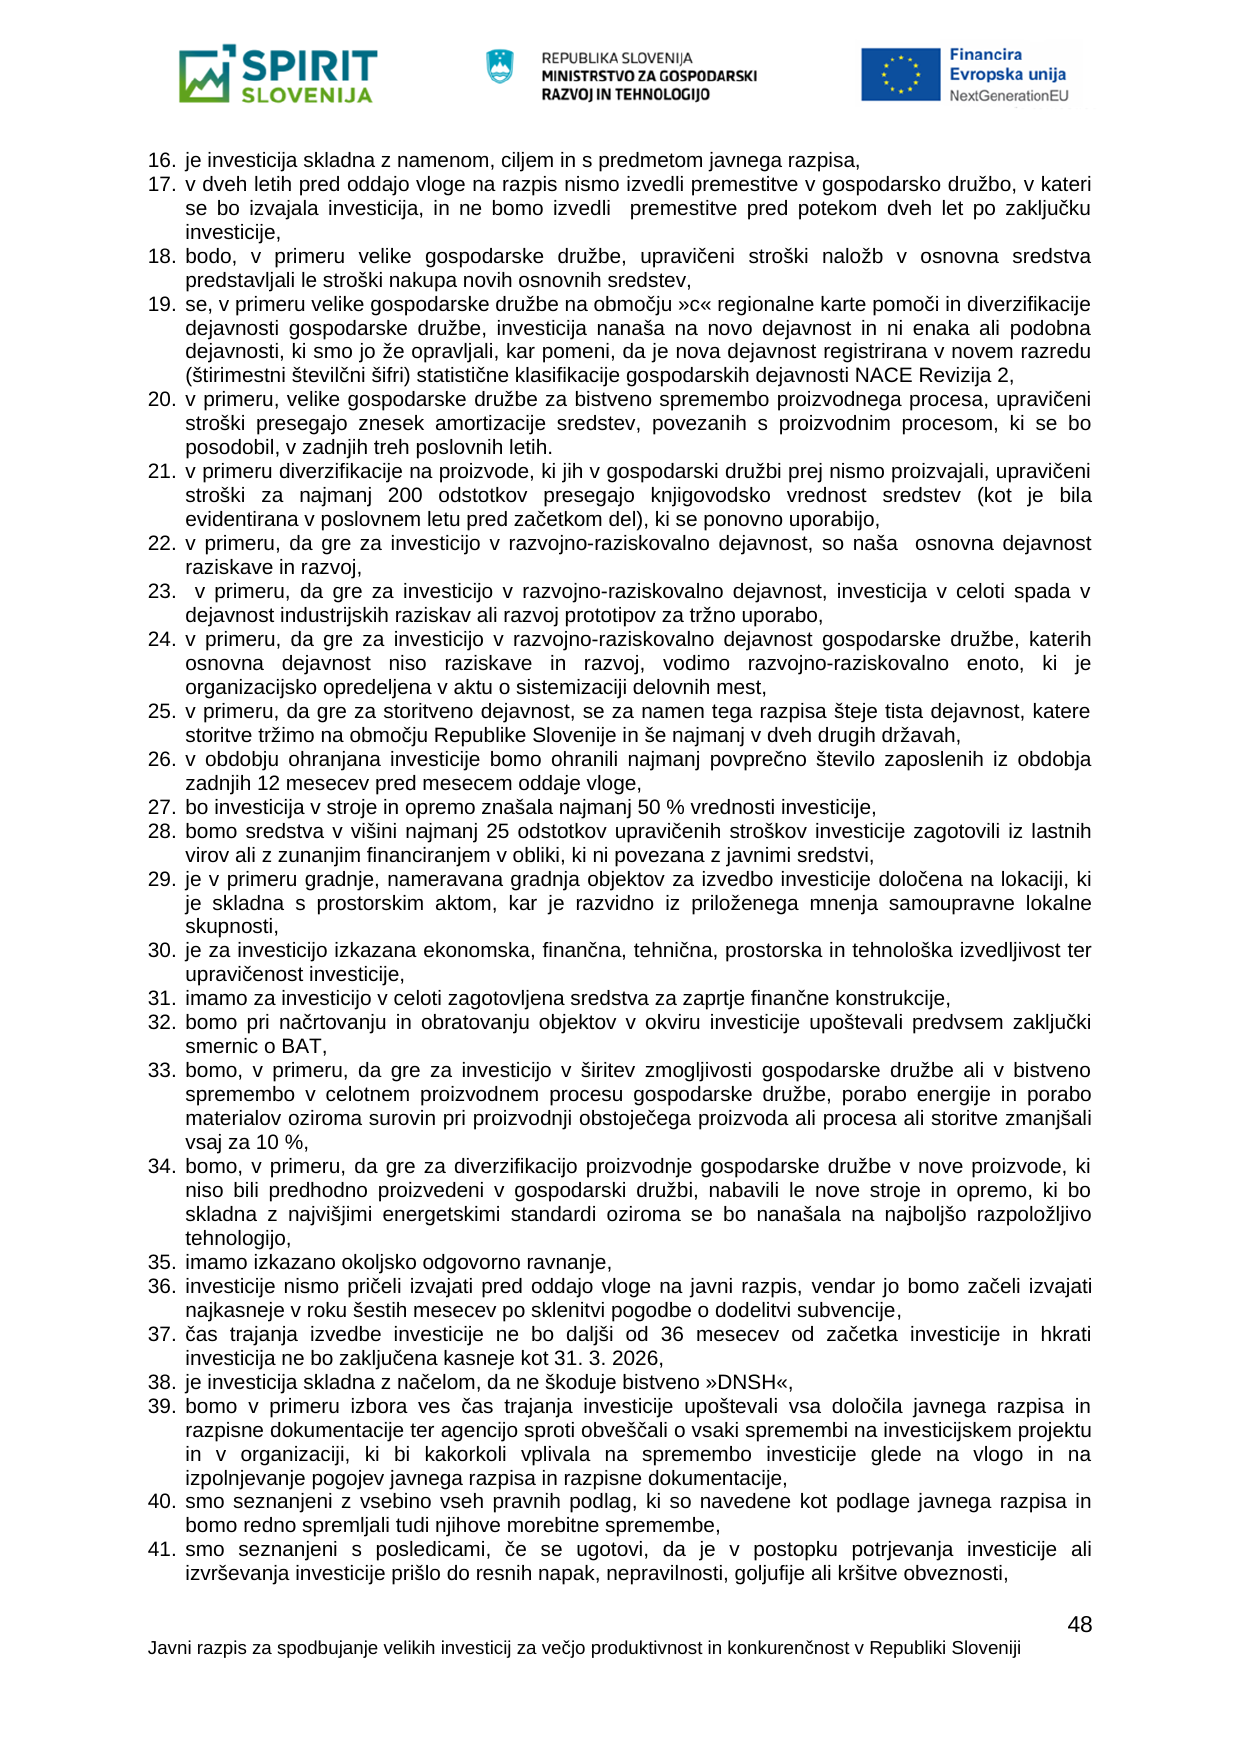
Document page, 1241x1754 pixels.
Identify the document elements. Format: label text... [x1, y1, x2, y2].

list v primeru, velike gospodarske družbe za bistveno spremembo proizvodnega procesa, upravičeni stroški presegajo znesek amortizacije sredstev, povezanih s proizvodnim procesom, ki se bo posodobil, v zadnjih treh poslovnih letih. [148, 387, 1093, 459]
list čas trajanja izvedbe investicije ne bo daljši od 36 mesecev od začetka investicije in hkrati investicija ne bo zaključena kasneje kot 31. 3. 2026, [148, 1322, 1093, 1369]
list investicije nismo pričeli izvajati pred oddajo vloge na javni razpis, vendar jo bomo začeli izvajati najkasneje v roku šestih mesecev po sklenitvi pogodbe o dodelitvi subvencije, [148, 1274, 1093, 1322]
list v primeru, da gre za investicijo v razvojno-raziskovalno dejavnost, investicija v celoti spada v dejavnost industrijskih raziskav ali razvoj prototipov za tržno uporabo, [148, 579, 1093, 627]
list bomo v primeru izbora ves čas trajanja investicije upoštevali vsa določila javnega razpisa in razpisne dokumentacije ter agencijo sproti obveščali o vsaki spremembi na investicijskem projektu in v organizaciji, ki bi kakorkoli vplivala na spremembo investicije glede na vlogo in na izpolnjevanje pogojev javnega razpisa in razpisne dokumentacije, [148, 1393, 1093, 1489]
list v obdobju ohranjana investicije bomo ohranili najmanj povprečno število zaposlenih iz obdobja zadnjih 12 mesecev pred mesecem oddaje vloge, [148, 747, 1093, 794]
list v dveh letih pred oddajo vloge na razpis nismo izvedli premestitve v gospodarsko družbo, v kateri se bo izvajala investicija, in ne bomo izvedli premestitve pred potekom dveh let po zaključku investicije, [148, 172, 1093, 243]
list v primeru, da gre za investicijo v razvojno-raziskovalno dejavnost, so naša osnovna dejavnost raziskave in razvoj, [148, 531, 1093, 579]
list je v primeru gradnje, nameravana gradnja objektov za izvedbo investicije določena na lokaciji, ki je skladna s prostorskim aktom, kar je razvidno iz priloženega mnenja samoupravne lokalne skupnosti, [148, 866, 1093, 938]
list bomo sredstva v višini najmanj 25 odstotkov upravičenih stroškov investicije zagotovili iz lastnih virov ali z zunanjim financiranjem v obliki, ki ni povezana z javnimi sredstvi, [148, 818, 1093, 866]
list bomo, v primeru, da gre za investicijo v širitev zmogljivosti gospodarske družbe ali v bistveno spremembo v celotnem proizvodnem procesu gospodarske družbe, porabo energije in porabo materialov oziroma surovin pri proizvodnji obstoječega proizvoda ali procesa ali storitve zmanjšali vsaj za 10 %, [148, 1058, 1093, 1154]
list imamo za investicijo v celoti zagotovljena sredstva za zaprtje finančne konstrukcije, [148, 986, 1093, 1010]
picture [134, 9, 1144, 132]
list bomo pri načrtovanju in obratovanju objektov v okviru investicije upoštevali predvsem zaključki smernic o BAT, [148, 1010, 1093, 1058]
list v primeru, da gre za investicijo v razvojno-raziskovalno dejavnost gospodarske družbe, katerih osnovna dejavnost niso raziskave in razvoj, vodimo razvojno-raziskovalno enoto, ki je organizacijsko opredeljena v aktu o sistemizaciji delovnih mest, [148, 627, 1093, 699]
list v primeru diverzifikacije na proizvode, ki jih v gospodarski družbi prej nismo proizvajali, upravičeni stroški za najmanj 200 odstotkov presegajo knjigovodsko vrednost sredstev (kot je bila evidentirana v poslovnem letu pred začetkom del), ki se ponovno uporabijo, [148, 459, 1093, 531]
list bodo, v primeru velike gospodarske družbe, upravičeni stroški naložb v osnovna sredstva predstavljali le stroški nakupa novih osnovnih sredstev, [148, 243, 1093, 291]
list je investicija skladna z načelom, da ne škoduje bistveno »DNSH«, [148, 1369, 1093, 1393]
list bo investicija v stroje in opremo znašala najmanj 50 % vrednosti investicije, [148, 794, 1093, 818]
list je za investicijo izkazana ekonomska, finančna, tehnična, prostorska in tehnološka izvedljivost ter upravičenost investicije, [148, 938, 1093, 986]
list se, v primeru velike gospodarske družbe na območju »c« regionalne karte pomoči in diverzifikacije dejavnosti gospodarske družbe, investicija nanaša na novo dejavnost in ni enaka ali podobna dejavnosti, ki smo jo že opravljali, kar pomeni, da je nova dejavnost registrirana v novem razredu (štirimestni številčni šifri) statistične klasifikacije gospodarskih dejavnosti NACE Revizija 2, [148, 291, 1093, 387]
list smo seznanjeni z vsebino vseh pravnih podlag, ki so navedene kot podlage javnega razpisa in bomo redno spremljali tudi njihove morebitne spremembe, [148, 1489, 1093, 1537]
list je investicija skladna z namenom, ciljem in s predmetom javnega razpisa, [148, 148, 1093, 172]
list smo seznanjeni s posledicami, če se ugotovi, da je v postopku potrjevanja investicije ali izvrševanja investicije prišlo do resnih napak, nepravilnosti, goljufije ali kršitve obveznosti, [148, 1537, 1093, 1585]
list bomo, v primeru, da gre za diverzifikacijo proizvodnje gospodarske družbe v nove proizvode, ki niso bili predhodno proizvedeni v gospodarski družbi, nabavili le nove stroje in opremo, ki bo skladna z najvišjimi energetskimi standardi oziroma se bo nanašala na najboljšo razpoložljivo tehnologijo, [148, 1154, 1093, 1250]
list v primeru, da gre za storitveno dejavnost, se za namen tega razpisa šteje tista dejavnost, katere storitve tržimo na območju Republike Slovenije in še najmanj v dveh drugih državah, [148, 699, 1093, 747]
list imamo izkazano okoljsko odgovorno ravnanje, [148, 1250, 1093, 1274]
